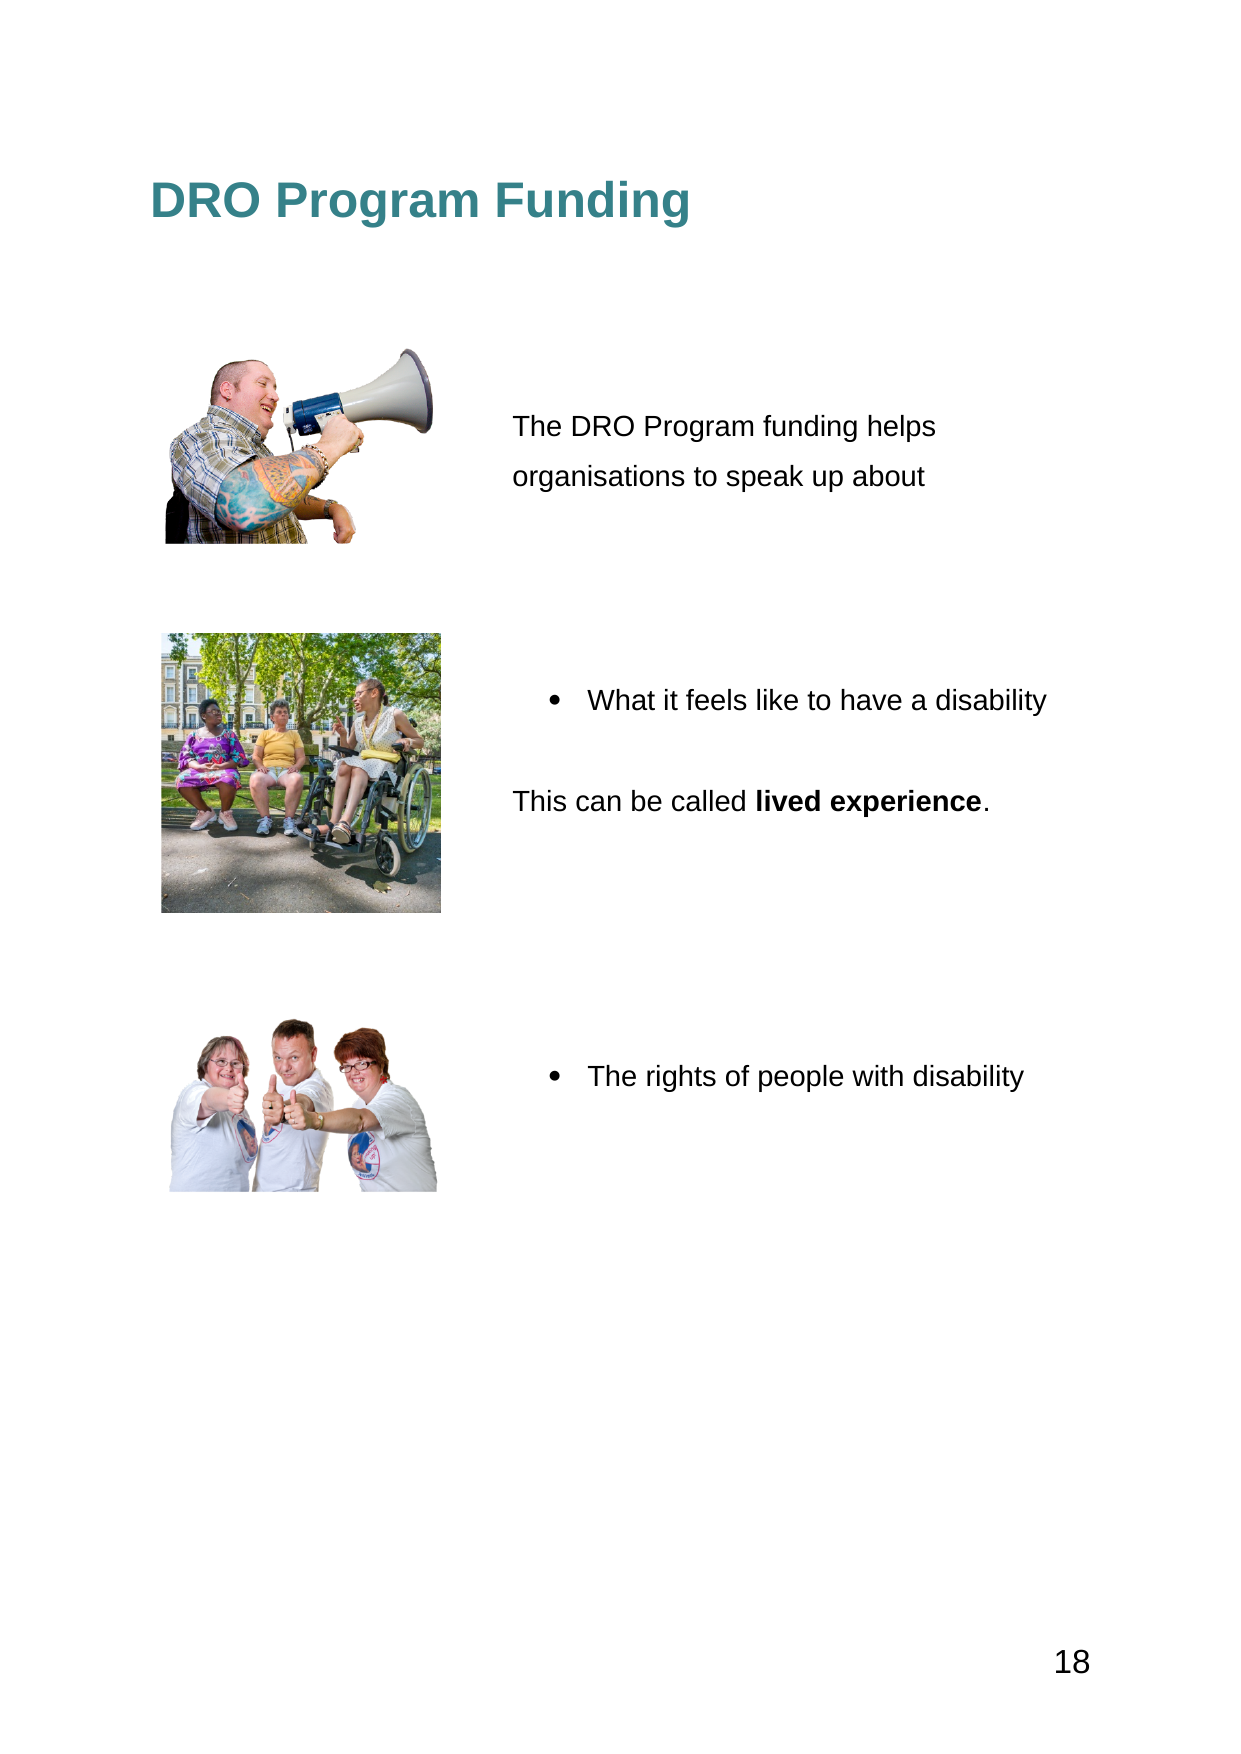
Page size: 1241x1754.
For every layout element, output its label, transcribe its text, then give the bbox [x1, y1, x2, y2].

table_cell What it feels like to have a disability This can be called lived experience. [501, 633, 1101, 958]
picture [161, 308, 437, 584]
table_header [150, 308, 501, 633]
table_cell [150, 958, 501, 1283]
table_cell [150, 633, 501, 958]
table_header The DRO Program funding helps organisations to speak up about [501, 308, 1101, 633]
picture [161, 633, 441, 913]
picture [161, 957, 443, 1240]
text DRO Program Funding [150, 171, 1090, 228]
table_cell The rights of people with disability [501, 958, 1101, 1283]
